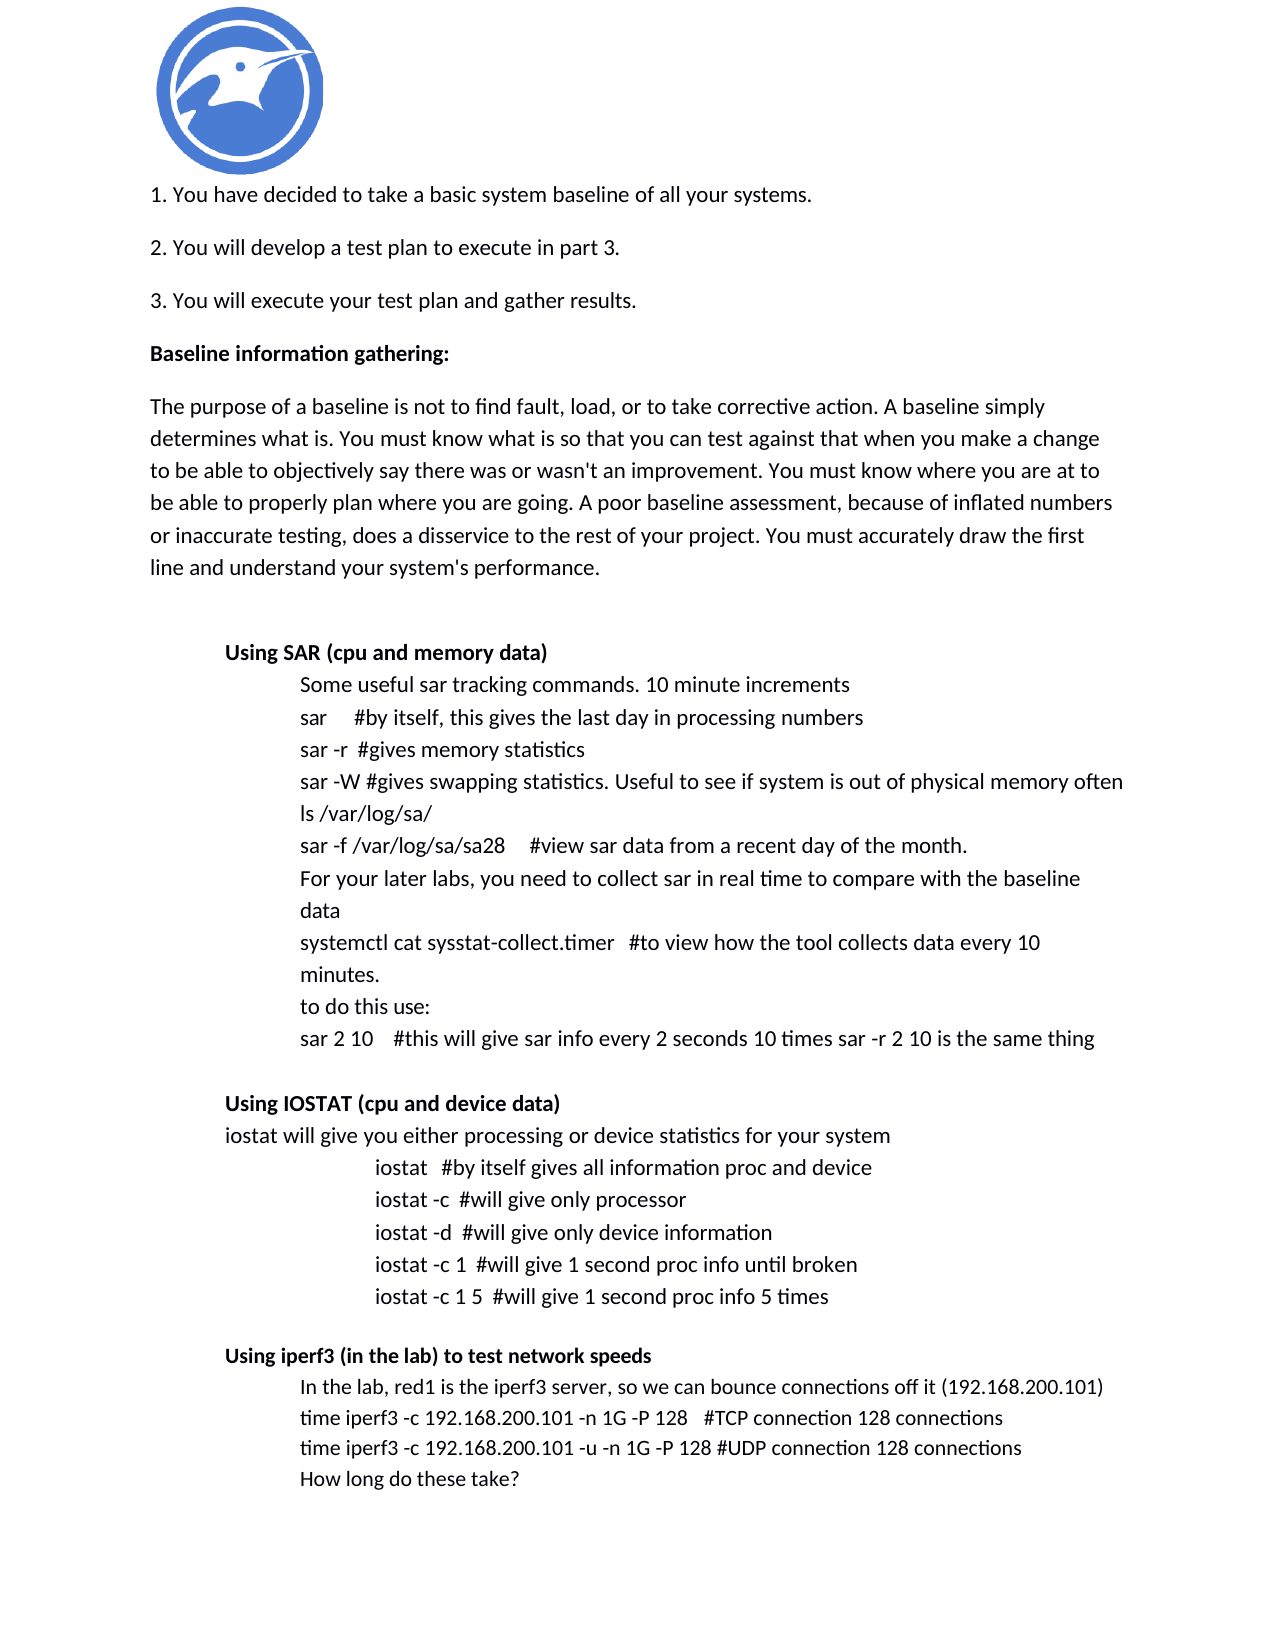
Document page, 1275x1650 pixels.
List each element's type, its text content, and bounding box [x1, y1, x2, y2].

list You will execute your test plan and gather results. [150, 286, 1144, 314]
text sar -f /var/log/sa/sa28 #view sar data from a recent day of the month. [300, 831, 1144, 859]
text iostat -c 1 #will give 1 second proc info until broken iostat -c 1 5 #will give 1 second proc info 5 times [375, 1250, 864, 1310]
text time iperf3 -c 192.168.200.101 -u -n 1G -P 128 #UDP connection 128 connections How long do these take? [300, 1434, 1056, 1492]
text Some useful sar tracking commands. 10 minute increments sar #by itself, this gives the last day in processing numbers sar -r #gives memory statistics [300, 671, 864, 763]
text systemctl cat sysstat-collect.timer #to view how the tool collects data every 10 minutes. [300, 928, 1093, 988]
text The purpose of a baseline is not to find fault, load, or to take corrective action. A baseline simply determines what is. You must know what is so that you can test against that when you make a change to be able to objectively say there was or wasn't an improvement. You must know where you are at to be able to properly plan where you are going. A poor baseline assessment, because of inflated numbers or inaccurate testing, does a disservice to the rest of your project. You must accurately draw the first line and understand your system's performance. [150, 392, 1124, 581]
text For your later labs, you need to collect sar in real time to compare with the baseline data [300, 864, 1093, 924]
list You will develop a test plan to execute in part 3. [150, 233, 1144, 261]
subtitle Using SAR (cpu and memory data) [225, 638, 1144, 666]
text sar -W #gives swapping statistics. Useful to see if system is out of physical memory often ls /var/log/sa/ [300, 767, 1131, 827]
subtitle Using IOSTAT (cpu and device data) [225, 1089, 1144, 1117]
text iostat will give you either processing or device statistics for your system iostat #by itself gives all information proc and device iostat -c #will give only processor [225, 1121, 923, 1213]
list You have decided to take a basic system baseline of all your systems. [150, 180, 1144, 208]
picture [156, 6, 324, 175]
text to do this use: [300, 992, 1144, 1021]
subtitle Baseline information gathering: [150, 339, 1144, 367]
text sar 2 10 #this will give sar info every 2 seconds 10 times sar -r 2 10 is the same thing [300, 1024, 1144, 1052]
text In the lab, red1 is the iperf3 server, so we can bounce connections off it (192.168.200.101) time iperf3 -c 192.168.200.101 -n 1G -P 128 #TCP connection 128 connections [300, 1373, 1124, 1430]
text Using iperf3 (in the lab) to test network speeds [225, 1343, 1144, 1369]
text iostat -d #will give only device information [375, 1218, 1144, 1246]
